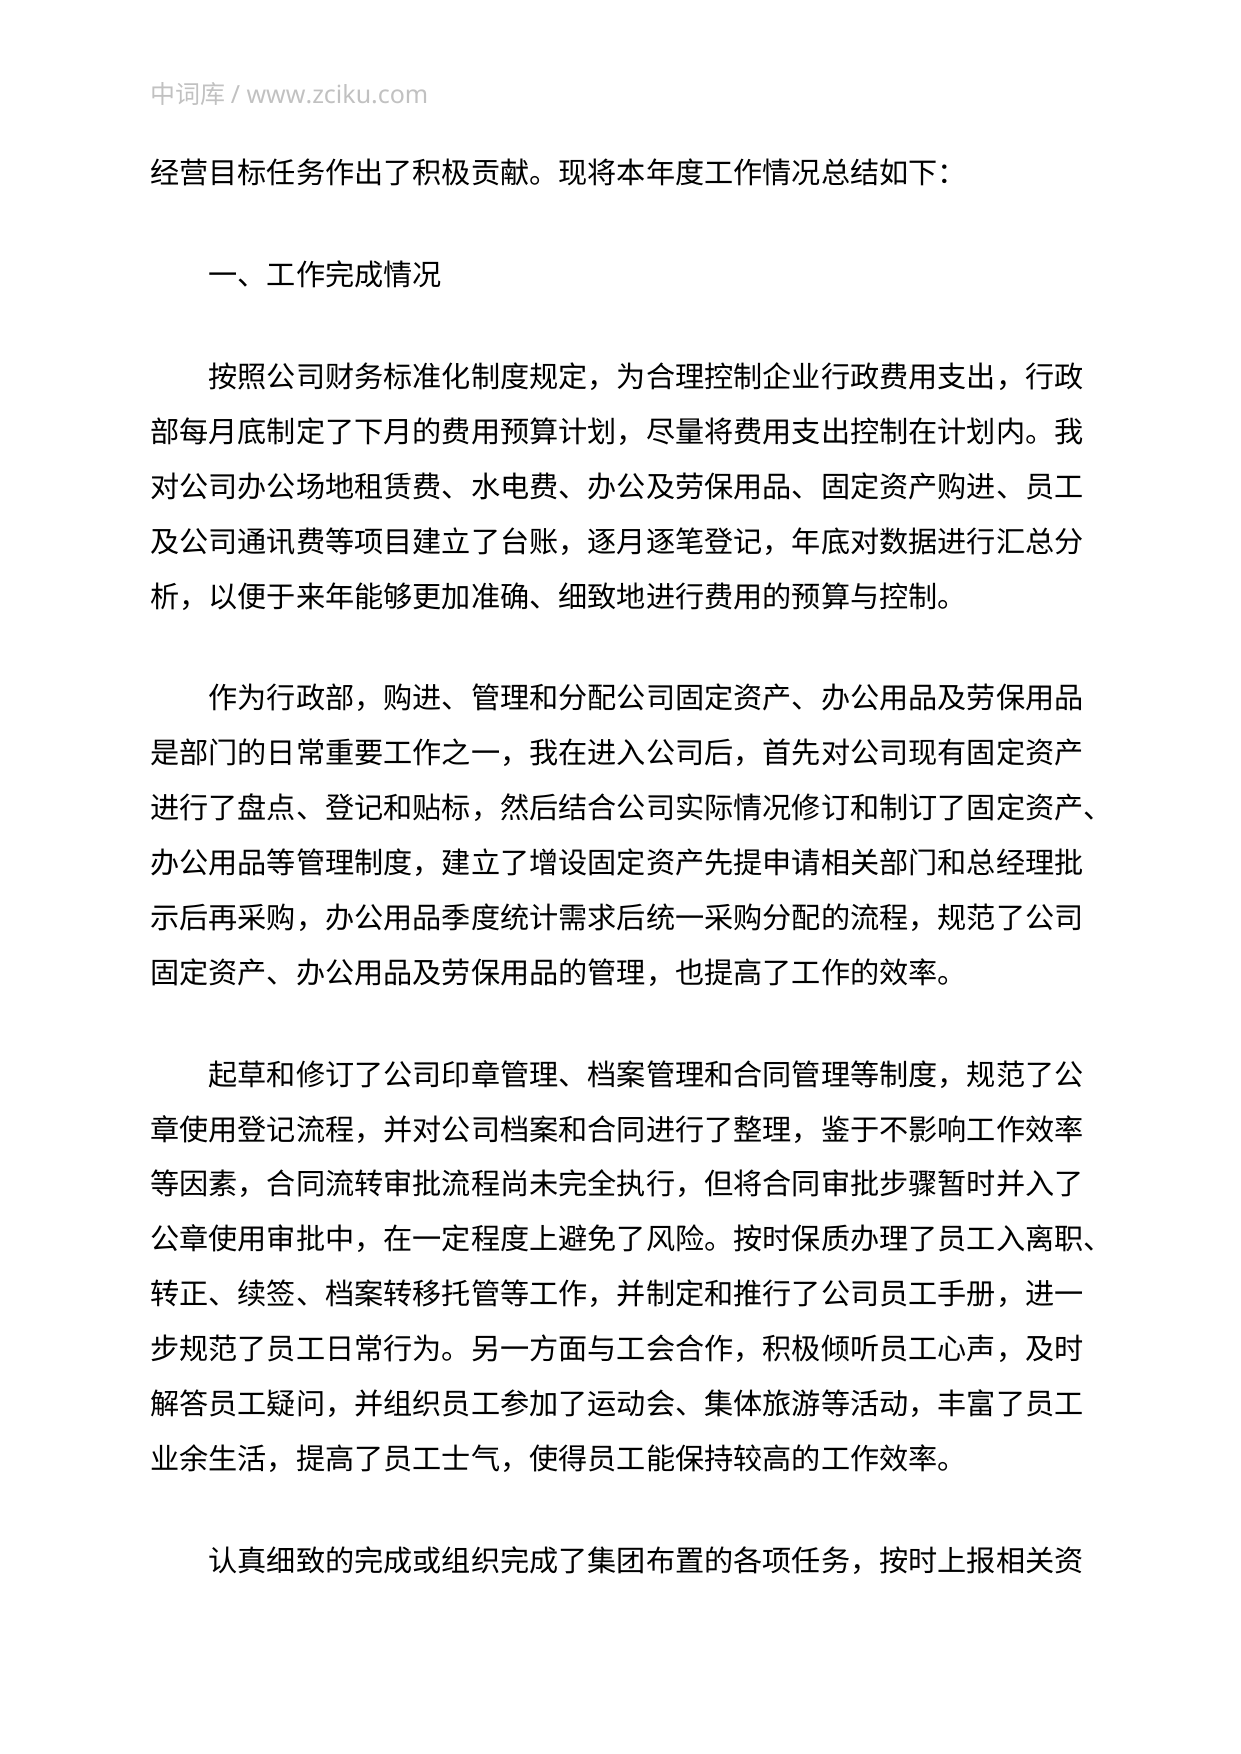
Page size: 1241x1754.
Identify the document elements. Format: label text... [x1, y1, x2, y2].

text 起草和修订了公司印章管理、档案管理和合同管理等制度，规范了公章使用登记流程，并对公司档案和合同进行了整理，鉴于不影响工作效率等因素，合同流转审批流程尚未完全执行，但将合同审批步骤暂时并入了公章使用审批中，在一定程度上避免了风险。按时保质办理了员工入离职、转正、续签、档案转移托管等工作，并制定和推行了公司员工手册，进一步规范了员工日常行为。另一方面与工会合作，积极倾听员工心声，及时解答员工疑问，并组织员工参加了运动会、集体旅游等活动，丰富了员工业余生活，提高了员工士气，使得员工能保持较高的工作效率。 [150, 1051, 1090, 1478]
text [150, 1537, 1090, 1579]
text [150, 150, 1090, 192]
text 作为行政部，购进、管理和分配公司固定资产、办公用品及劳保用品是部门的日常重要工作之一，我在进入公司后，首先对公司现有固定资产进行了盘点、登记和贴标，然后结合公司实际情况修订和制订了固定资产、办公用品等管理制度，建立了增设固定资产先提申请相关部门和总经理批示后再采购，办公用品季度统计需求后统一采购分配的流程，规范了公司固定资产、办公用品及劳保用品的管理，也提高了工作的效率。 [150, 675, 1090, 992]
text 按照公司财务标准化制度规定，为合理控制企业行政费用支出，行政部每月底制定了下月的费用预算计划，尽量将费用支出控制在计划内。我对公司办公场地租赁费、水电费、办公及劳保用品、固定资产购进、员工及公司通讯费等项目建立了台账，逐月逐笔登记，年底对数据进行汇总分析，以便于来年能够更加准确、细致地进行费用的预算与控制。 [150, 353, 1090, 615]
text 一、工作完成情况 [150, 252, 1090, 294]
